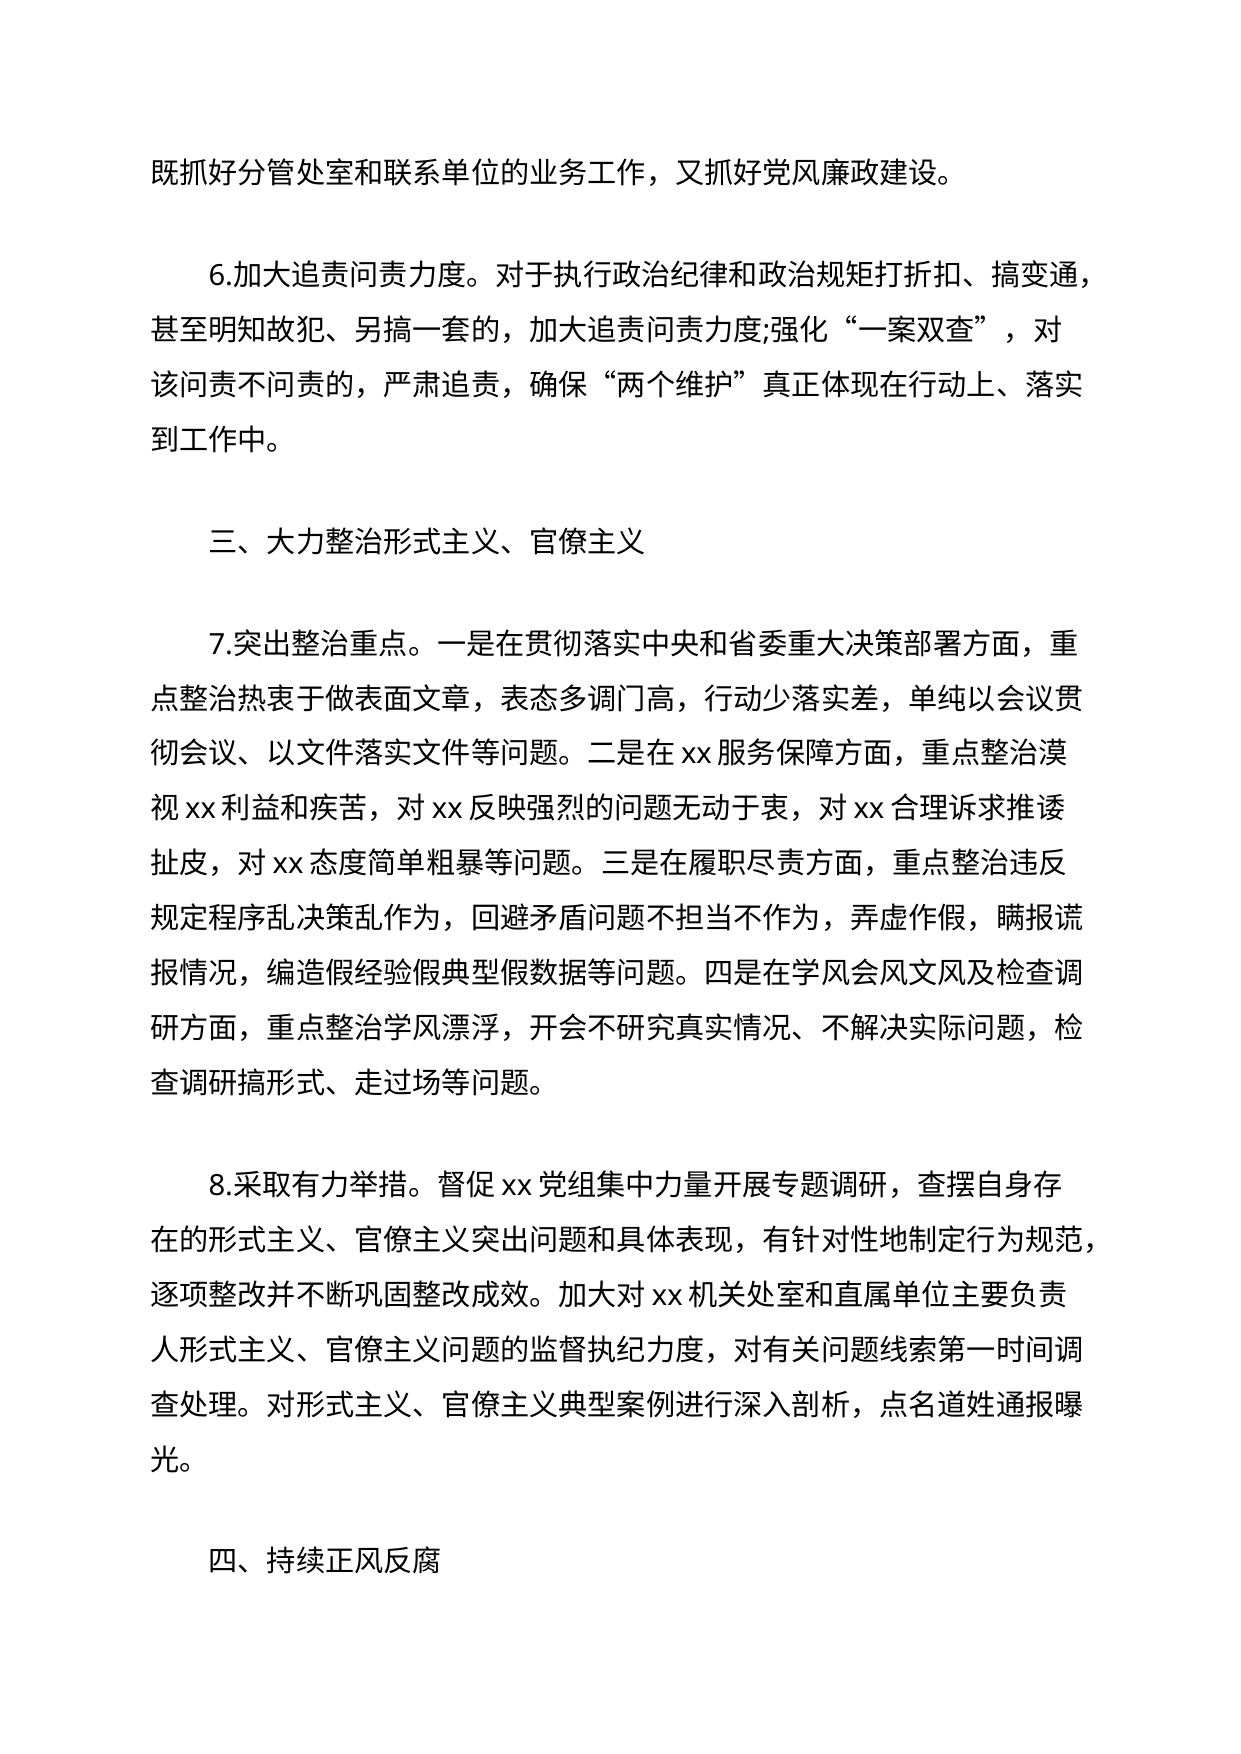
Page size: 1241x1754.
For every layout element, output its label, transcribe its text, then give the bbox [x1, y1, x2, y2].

text 6.加大追责问责力度。对于执行政治纪律和政治规矩打折扣、搞变通，甚至明知故犯、另搞一套的，加大追责问责力度;强化“一案双查”，对该问责不问责的，严肃追责，确保“两个维护”真正体现在行动上、落实到工作中。 [150, 252, 1090, 459]
text 7.突出整治重点。一是在贯彻落实中央和省委重大决策部署方面，重点整治热衷于做表面文章，表态多调门高，行动少落实差，单纯以会议贯彻会议、以文件落实文件等问题。二是在xx服务保障方面，重点整治漠视xx利益和疾苦，对xx反映强烈的问题无动于衷，对xx合理诉求推诿扯皮，对xx态度简单粗暴等问题。三是在履职尽责方面，重点整治违反规定程序乱决策乱作为，回避矛盾问题不担当不作为，弄虚作假，瞒报谎报情况，编造假经验假典型假数据等问题。四是在学风会风文风及检查调研方面，重点整治学风漂浮，开会不研究真实情况、不解决实际问题，检查调研搞形式、走过场等问题。 [150, 620, 1090, 1102]
text 8.采取有力举措。督促xx党组集中力量开展专题调研，查摆自身存在的形式主义、官僚主义突出问题和具体表现，有针对性地制定行为规范，逐项整改并不断巩固整改成效。加大对xx机关处室和直属单位主要负责人形式主义、官僚主义问题的监督执纪力度，对有关问题线索第一时间调查处理。对形式主义、官僚主义典型案例进行深入剖析，点名道姓通报曝光。 [150, 1162, 1090, 1478]
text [150, 150, 1090, 192]
text 三、大力整治形式主义、官僚主义 [150, 518, 1090, 561]
text 四、持续正风反腐 [150, 1538, 1090, 1580]
